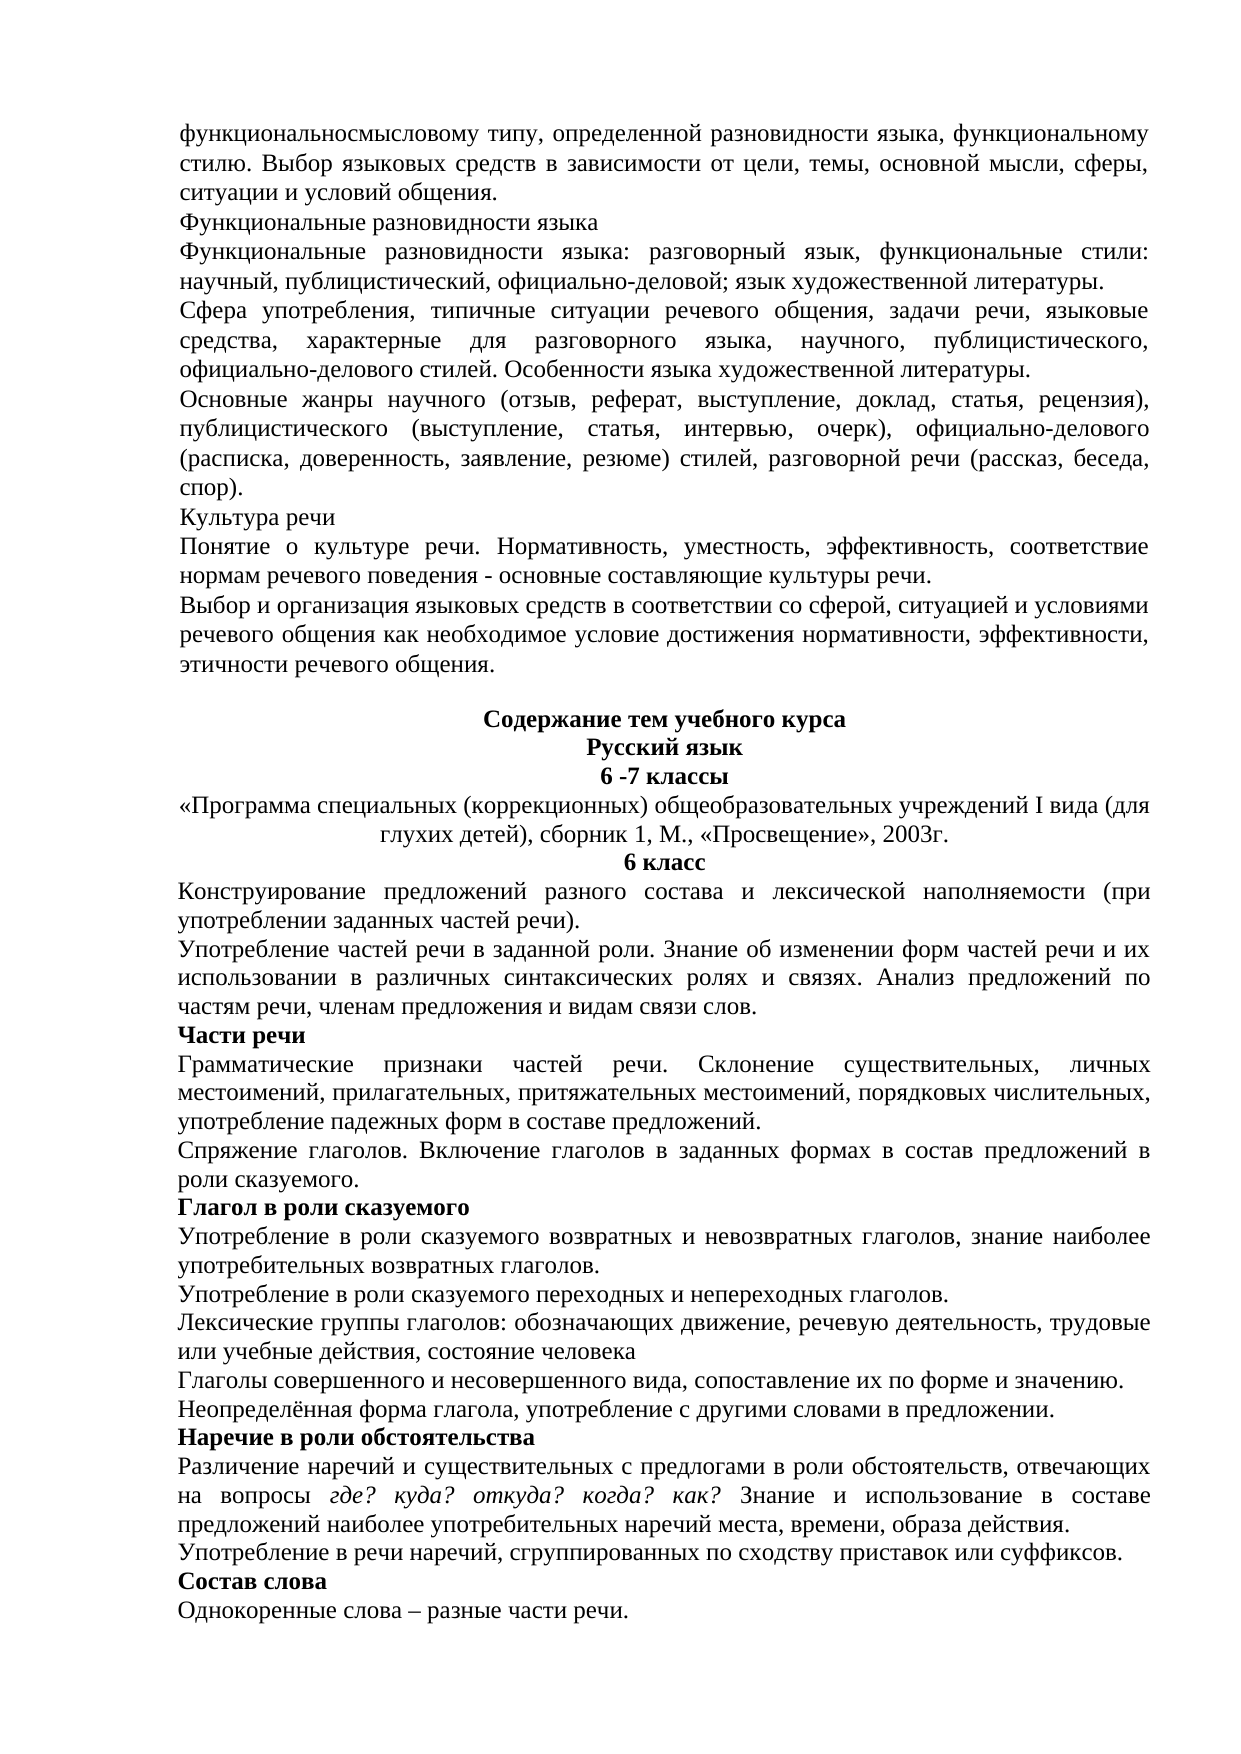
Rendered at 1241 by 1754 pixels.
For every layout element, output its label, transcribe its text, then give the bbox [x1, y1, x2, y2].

text «Программа специальных (коррекционных) общеобразовательных учреждений I вида (для глухих детей), сборник 1, М., «Просвещение», 2003г. [177, 790, 1152, 847]
text Употребление в речи наречий, сгруппированных по сходству приставок или суффиксов. [177, 1537, 1152, 1566]
text Понятие о культуре речи. Нормативность, уместность, эффективность, соответствие нормам речевого поведения - основные составляющие культуры речи. [179, 531, 1149, 590]
text Функциональные разновидности языка [179, 207, 1152, 236]
text Содержание тем учебного курса [177, 704, 1152, 732]
text Употребление частей речи в заданной роли. Знание об изменении форм частей речи и их использовании в различных синтаксических ролях и связях. Анализ предложений по частям речи, членам предложения и видам связи слов. [177, 934, 1152, 1020]
text Употребление в роли сказуемого возвратных и невозвратных глаголов, знание наиболее употребительных возвратных глаголов. [177, 1221, 1152, 1279]
text Части речи [177, 1020, 1152, 1049]
text Конструирование предложений разного состава и лексической наполняемости (при употреблении заданных частей речи). [177, 876, 1152, 934]
text Глаголы совершенного и несовершенного вида, сопоставление их по форме и значению. [177, 1365, 1152, 1394]
text 6 класс [177, 847, 1152, 876]
text Спряжение глаголов. Включение глаголов в заданных формах в состав предложений в роли сказуемого. [177, 1135, 1152, 1192]
text Состав слова [177, 1566, 1152, 1595]
text Культура речи [179, 501, 1152, 531]
text Русский язык [177, 732, 1152, 761]
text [179, 118, 1149, 207]
text Различение наречий и существительных с предлогами в роли обстоятельств, отвечающих на вопросы где? куда? откуда? когда? как? Знание и использование в составе предложений наиболее употребительных наречий места, времени, образа действия. [177, 1451, 1152, 1537]
text Неопределённая форма глагола, употребление с другими словами в предложении. [177, 1394, 1152, 1422]
text Основные жанры научного (отзыв, реферат, выступление, доклад, статья, рецензия), публицистического (выступление, статья, интервью, очерк), официально-делового (расписка, доверенность, заявление, резюме) стилей, разговорной речи (рассказ, беседа, спор). [179, 383, 1149, 501]
text Глагол в роли сказуемого [177, 1192, 1152, 1221]
text Выбор и организация языковых средств в соответствии со сферой, ситуацией и условиями речевого общения как необходимое условие достижения нормативности, эффективности, этичности речевого общения. [179, 590, 1149, 678]
text Наречие в роли обстоятельства [177, 1422, 1152, 1451]
text 6 -7 классы [177, 761, 1152, 790]
text Употребление в роли сказуемого переходных и непереходных глаголов. [177, 1279, 1152, 1307]
text Однокоренные слова – разные части речи. [177, 1595, 1152, 1624]
text Сфера употребления, типичные ситуации речевого общения, задачи речи, языковые средства, характерные для разговорного языка, научного, публицистического, официально-делового стилей. Особенности языка художественной литературы. [179, 295, 1149, 383]
text Грамматические признаки частей речи. Склонение существительных, личных местоимений, прилагательных, притяжательных местоимений, порядковых числительных, употребление падежных форм в составе предложений. [177, 1049, 1152, 1135]
text Лексические группы глаголов: обозначающих движение, речевую деятельность, трудовые или учебные действия, состояние человека [177, 1307, 1152, 1365]
text Функциональные разновидности языка: разговорный язык, функциональные стили: научный, публицистический, официально-деловой; язык художественной литературы. [179, 236, 1149, 295]
